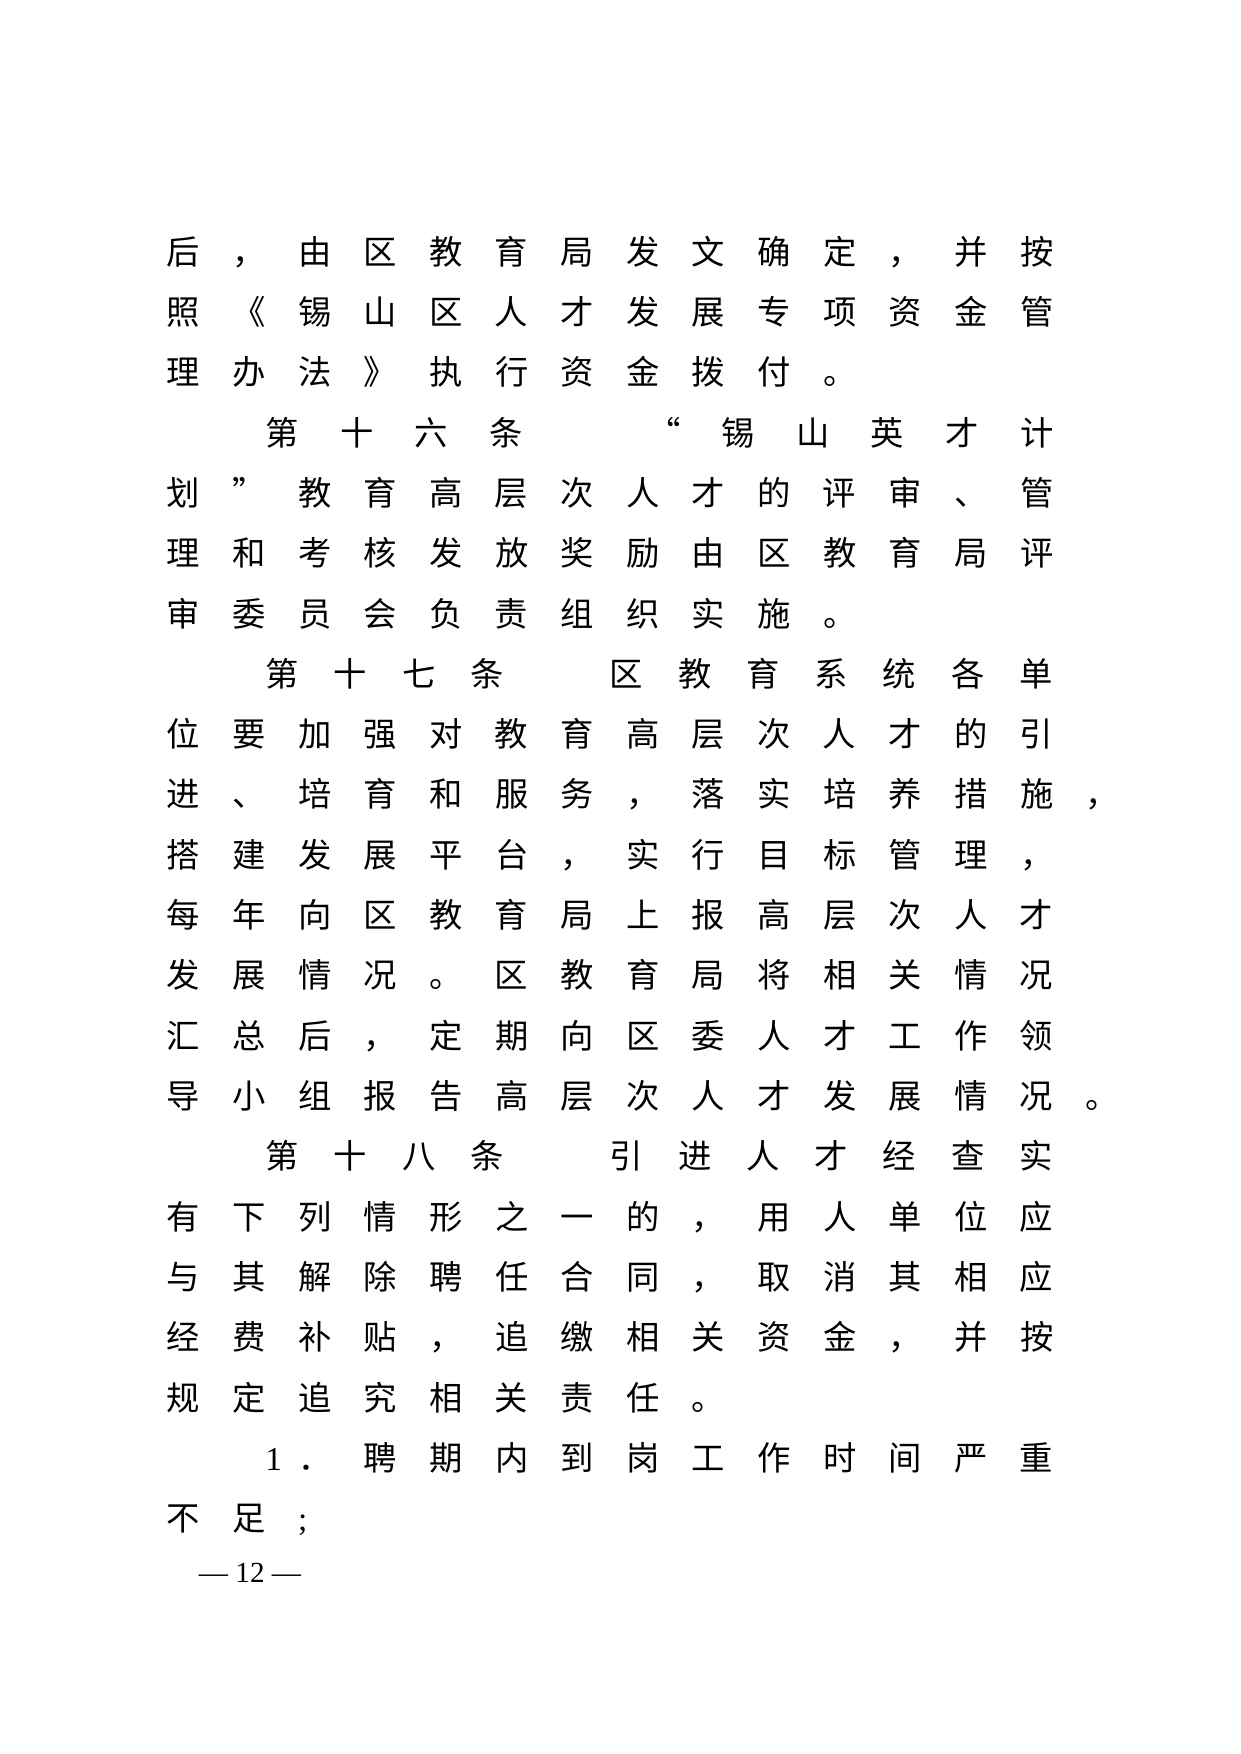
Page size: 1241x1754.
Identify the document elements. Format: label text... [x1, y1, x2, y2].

text 第十七条 区教育系统各单位要加强对教育高层次人才的引进、培育和服务，落实培养措施，搭建发展平台，实行目标管理，每年向区教育局上报高层次人才发展情况。区教育局将相关情况汇总后，定期向区委人才工作领导小组报告高层次人才发展情况。 [167, 642, 1085, 1124]
text 第十六条 “锡山英才计划”教育高层次人才的评审、管理和考核发放奖励由区教育局评审委员会负责组织实施。 [167, 400, 1085, 642]
text 第十八条 引进人才经查实有下列情形之一的，用人单位应与其解除聘任合同，取消其相应经费补贴，追缴相关资金，并按规定追究相关责任。 [167, 1124, 1085, 1426]
text 1．聘期内到岗工作时间严重不足; [167, 1426, 1085, 1546]
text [167, 219, 1085, 400]
